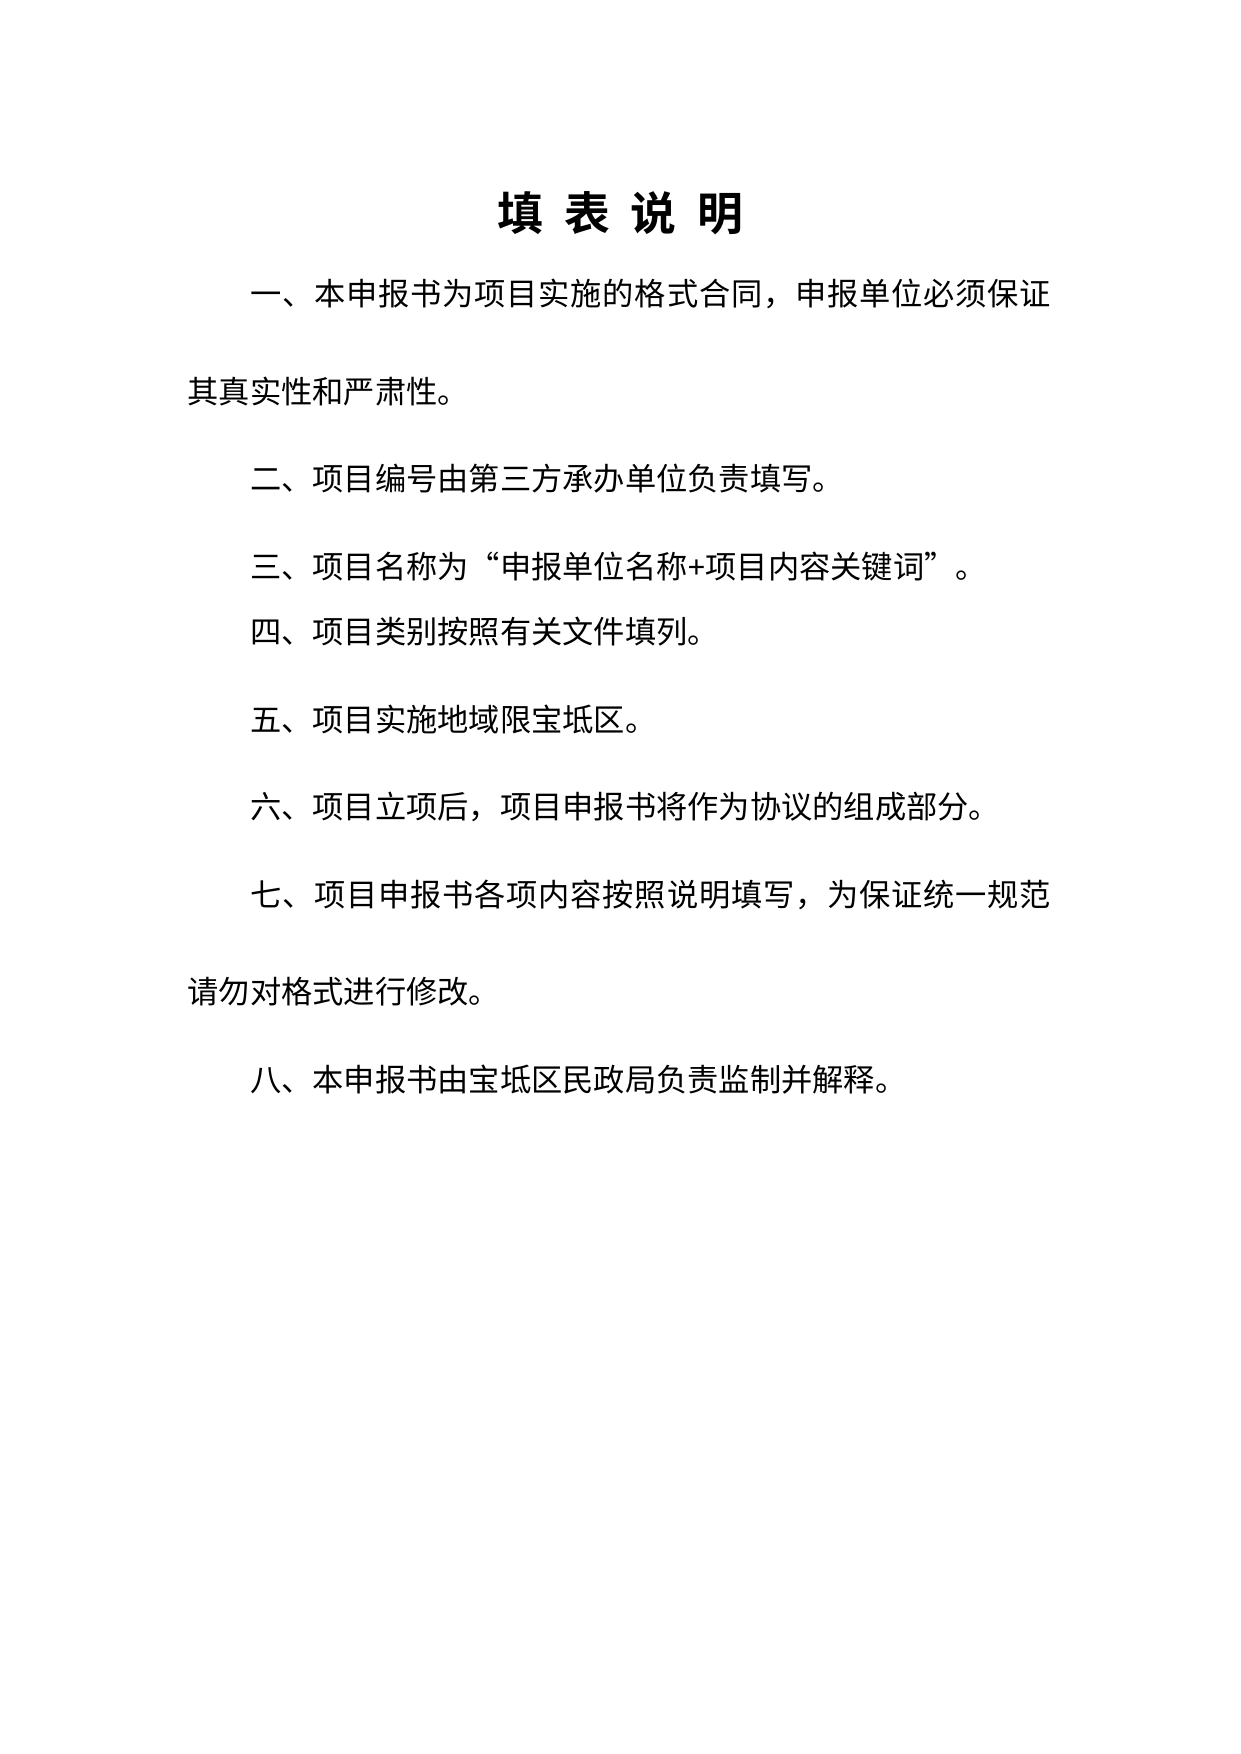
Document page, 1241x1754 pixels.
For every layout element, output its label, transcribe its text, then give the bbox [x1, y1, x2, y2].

text 填 表 说 明 [187, 162, 1053, 259]
text 六、项目立项后，项目申报书将作为协议的组成部分。 [187, 772, 1053, 837]
text 七、项目申报书各项内容按照说明填写，为保证统一规范，请勿对格式进行修改。 [187, 860, 1053, 1022]
text 三、项目名称为“申报单位名称+项目内容关键词”。 [187, 532, 1053, 597]
text 一、本申报书为项目实施的格式合同，申报单位必须保证其真实性和严肃性。 [187, 259, 1053, 422]
text 二、项目编号由第三方承办单位负责填写。 [187, 444, 1053, 509]
text 八、本申报书由宝坻区民政局负责监制并解释。 [187, 1045, 1053, 1110]
text 五、项目实施地域限宝坻区。 [187, 685, 1053, 750]
text 四、项目类别按照有关文件填列。 [187, 597, 1053, 662]
